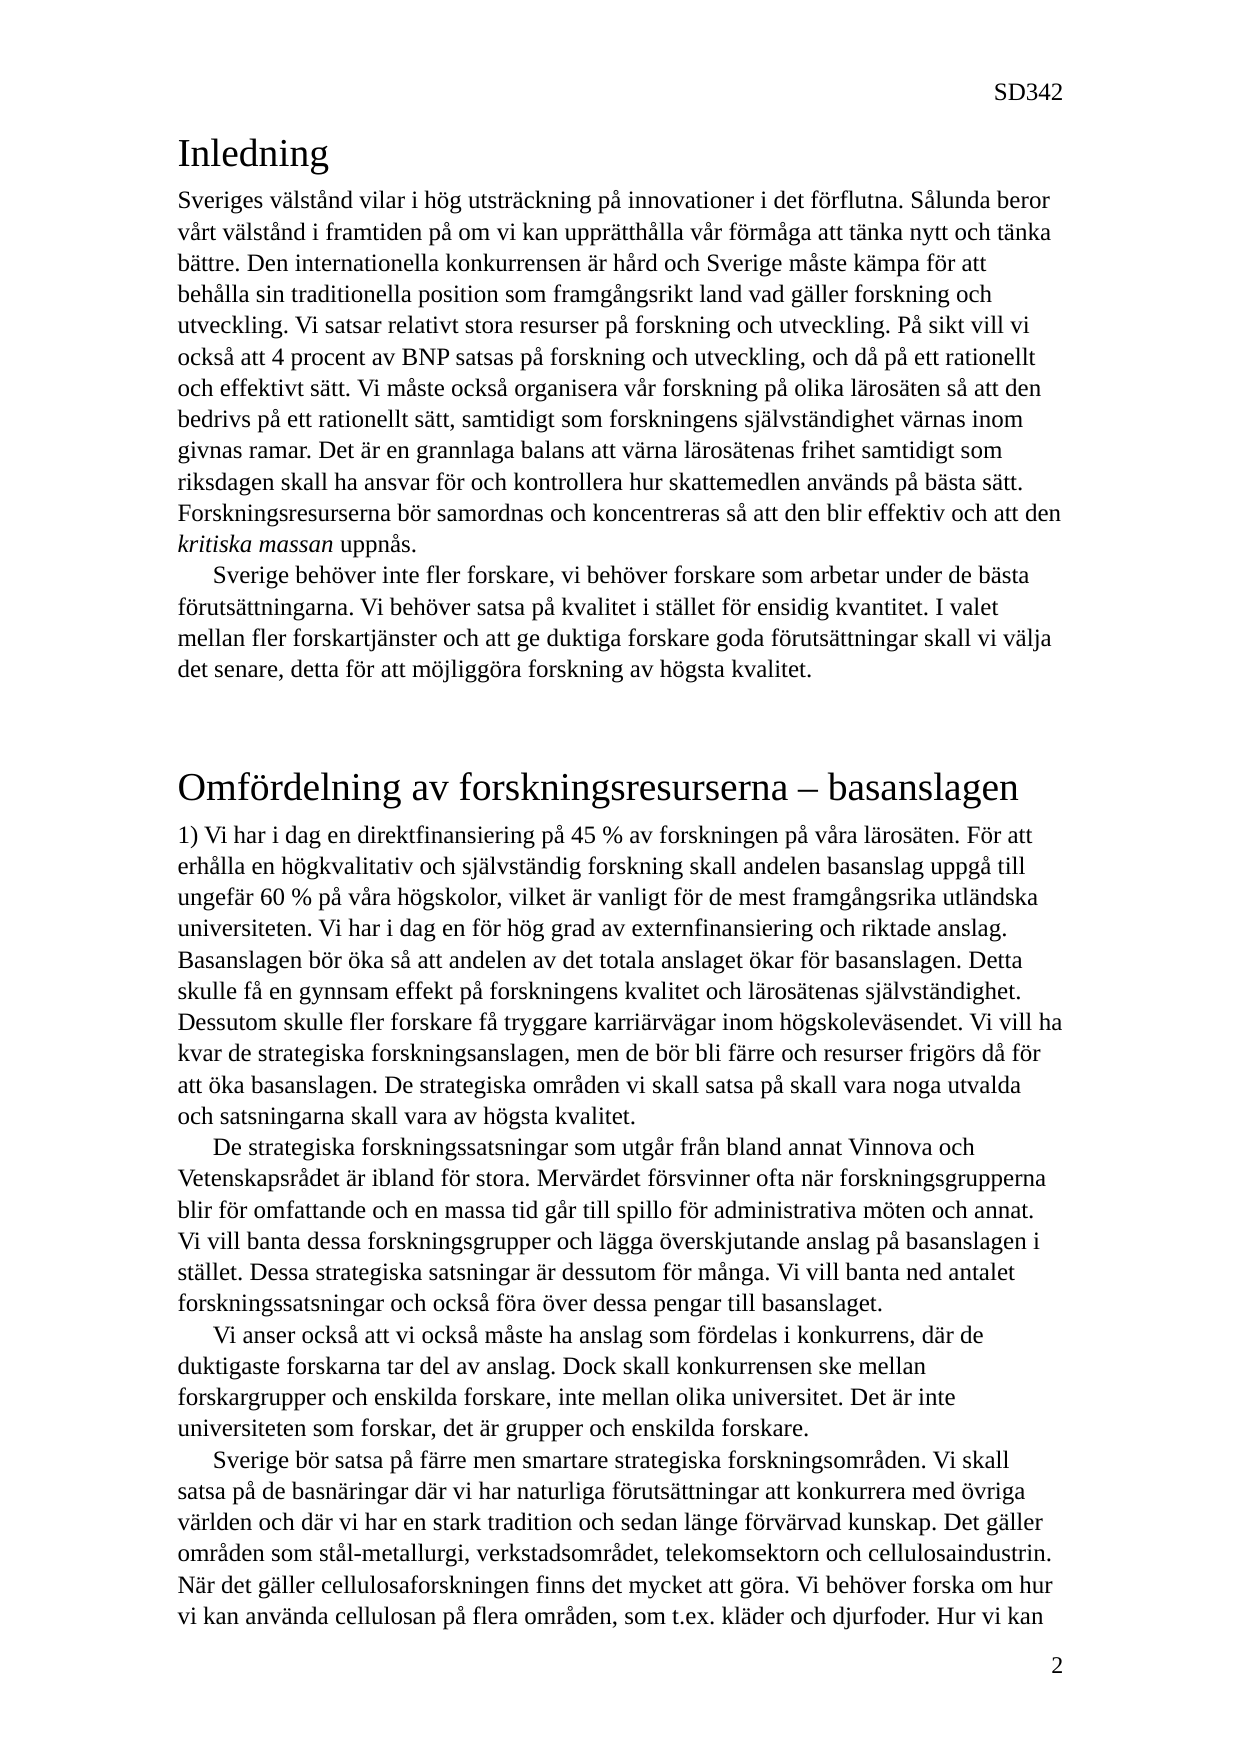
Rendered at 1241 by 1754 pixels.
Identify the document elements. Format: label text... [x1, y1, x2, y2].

subtitle Omfördelning av forskningsresurserna – basanslagen [177, 768, 1063, 809]
text Sveriges välstånd vilar i hög utsträckning på innovationer i det förflutna. Sålunda beror vårt välstånd i framtiden på om vi kan upprätthålla vår förmåga att tänka nytt och tänka bättre. Den internationella konkurrensen är hård och Sverige måste kämpa för att behålla sin traditionella position som framgångsrikt land vad gäller forskning och utveckling. Vi satsar relativt stora resurser på forskning och utveckling. På sikt vill vi också att 4 procent av BNP satsas på forskning och utveckling, och då på ett rationellt och effektivt sätt. Vi måste också organisera vår forskning på olika lärosäten så att den bedrivs på ett rationellt sätt, samtidigt som forskningens självständighet värnas inom givnas ramar. Det är en grannlaga balans att värna lärosätenas frihet samtidigt som riksdagen skall ha ansvar för och kontrollera hur skattemedlen används på bästa sätt. Forskningsresurserna bör samordnas och koncentreras så att den blir effektiv och att den kritiska massan uppnås. [177, 183, 1063, 558]
text Sverige behöver inte fler forskare, vi behöver forskare som arbetar under de bästa förutsättningarna. Vi behöver satsa på kvalitet i stället för ensidig kvantitet. I valet mellan fler forskartjänster och att ge duktiga forskare goda förutsättningar skall vi välja det senare, detta för att möjliggöra forskning av högsta kvalitet. [177, 558, 1063, 683]
text Vi anser också att vi också måste ha anslag som fördelas i konkurrens, där de duktigaste forskarna tar del av anslag. Dock skall konkurrensen ske mellan forskargrupper och enskilda forskare, inte mellan olika universitet. Det är inte universiteten som forskar, det är grupper och enskilda forskare. [177, 1317, 1063, 1442]
text De strategiska forskningssatsningar som utgår från bland annat Vinnova och Vetenskapsrådet är ibland för stora. Mervärdet försvinner ofta när forskningsgrupperna blir för omfattande och en massa tid går till spillo för administrativa möten och annat. Vi vill banta dessa forskningsgrupper och lägga överskjutande anslag på basanslagen i stället. Dessa strategiska satsningar är dessutom för många. Vi vill banta ned antalet forskningssatsningar och också föra över dessa pengar till basanslaget. [177, 1130, 1063, 1317]
text 1) Vi har i dag en direktfinansiering på 45 % av forskningen på våra lärosäten. För att erhålla en högkvalitativ och självständig forskning skall andelen basanslag uppgå till ungefär 60 % på våra högskolor, vilket är vanligt för de mest framgångsrika utländska universiteten. Vi har i dag en för hög grad av externfinansiering och riktade anslag. Basanslagen bör öka så att andelen av det totala anslaget ökar för basanslagen. Detta skulle få en gynnsam effekt på forskningens kvalitet och lärosätenas självständighet. Dessutom skulle fler forskare få tryggare karriärvägar inom högskoleväsendet. Vi vill ha kvar de strategiska forskningsanslagen, men de bör bli färre och resurser frigörs då för att öka basanslagen. De strategiska områden vi skall satsa på skall vara noga utvalda och satsningarna skall vara av högsta kvalitet. [177, 817, 1063, 1130]
subtitle Inledning [177, 134, 1063, 174]
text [177, 1442, 1063, 1630]
